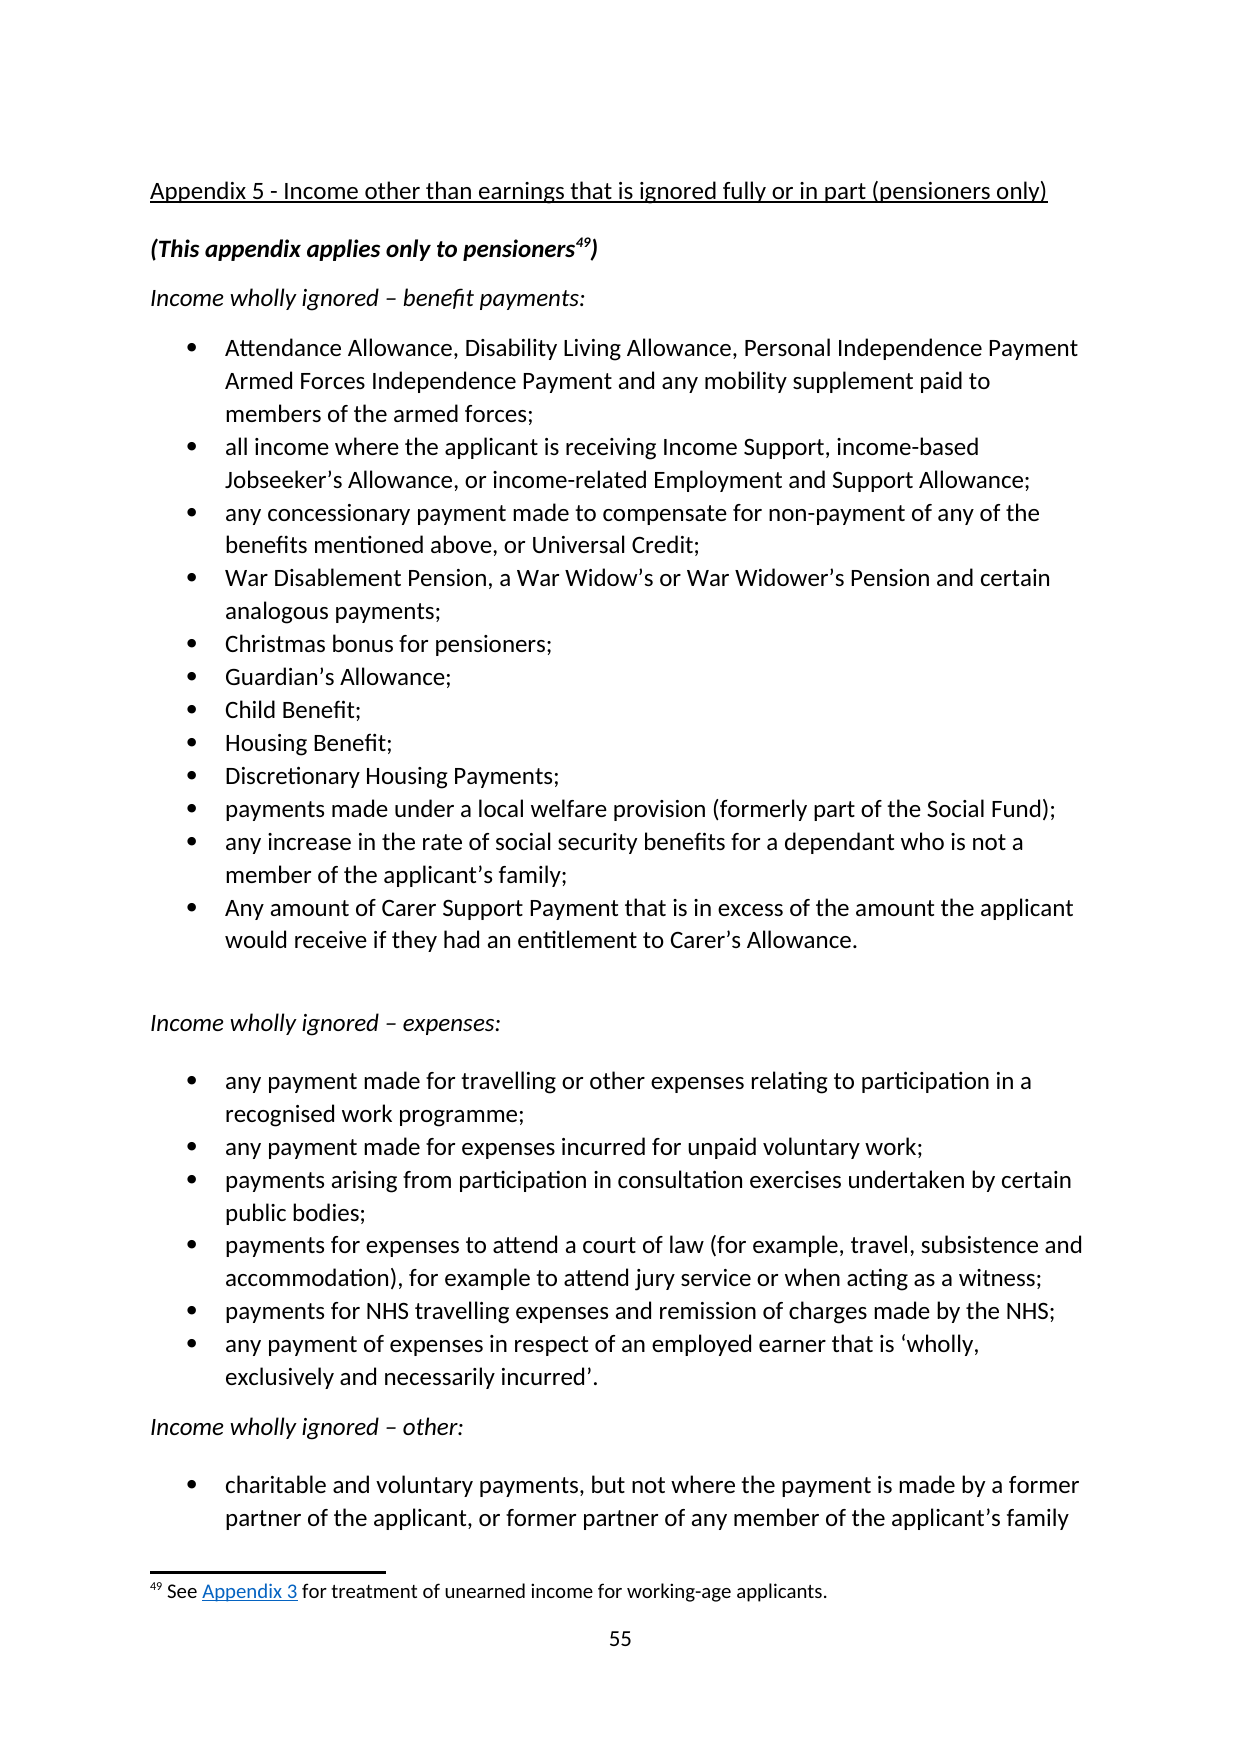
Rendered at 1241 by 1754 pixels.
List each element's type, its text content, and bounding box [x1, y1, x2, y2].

list any payment made for expenses incurred for unpaid voluntary work; [187, 1131, 1090, 1161]
list payments for expenses to attend a court of law (for example, travel, subsistence and accommodation), for example to attend jury service or when acting as a witness; [187, 1229, 1090, 1293]
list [187, 1469, 1090, 1532]
subtitle Income wholly ignored – expenses: [150, 1007, 1090, 1038]
list payments made under a local welfare provision (formerly part of the Social Fund); [187, 793, 1090, 823]
text (This appendix applies only to pensioners) [150, 233, 1090, 263]
subtitle Appendix 5 - Income other than earnings that is ignored fully or in part (pensioners only) [150, 175, 1090, 206]
list any payment of expenses in respect of an employed earner that is ‘wholly, exclusively and necessarily incurred’. [187, 1328, 1090, 1392]
list Attendance Allowance, Disability Living Allowance, Personal Independence Payment Armed Forces Independence Payment and any mobility supplement paid to members of the armed forces; [187, 332, 1090, 428]
list all income where the applicant is receiving Income Support, income-based Jobseeker’s Allowance, or income-related Employment and Support Allowance; [187, 431, 1090, 494]
list payments for NHS travelling expenses and remission of charges made by the NHS; [187, 1295, 1090, 1326]
list Christmas bonus for pensioners; [187, 628, 1090, 659]
list Discretionary Housing Payments; [187, 760, 1090, 791]
text Income wholly ignored – benefit payments: [150, 282, 1090, 313]
list Child Benefit; [187, 694, 1090, 725]
list War Disablement Pension, a War Widow’s or War Widower’s Pension and certain analogous payments; [187, 562, 1090, 626]
list Any amount of Carer Support Payment that is in excess of the amount the applicant would receive if they had an entitlement to Carer’s Allowance. [187, 892, 1090, 955]
list any increase in the rate of social security benefits for a dependant who is not a member of the applicant’s family; [187, 826, 1090, 889]
list Housing Benefit; [187, 727, 1090, 758]
list Guardian’s Allowance; [187, 661, 1090, 692]
list any concessionary payment made to compensate for non-payment of any of the benefits mentioned above, or Universal Credit; [187, 497, 1090, 560]
list any payment made for travelling or other expenses relating to participation in a recognised work programme; [187, 1065, 1090, 1128]
subtitle Income wholly ignored – other: [150, 1411, 1090, 1441]
list payments arising from participation in consultation exercises undertaken by certain public bodies; [187, 1164, 1090, 1227]
